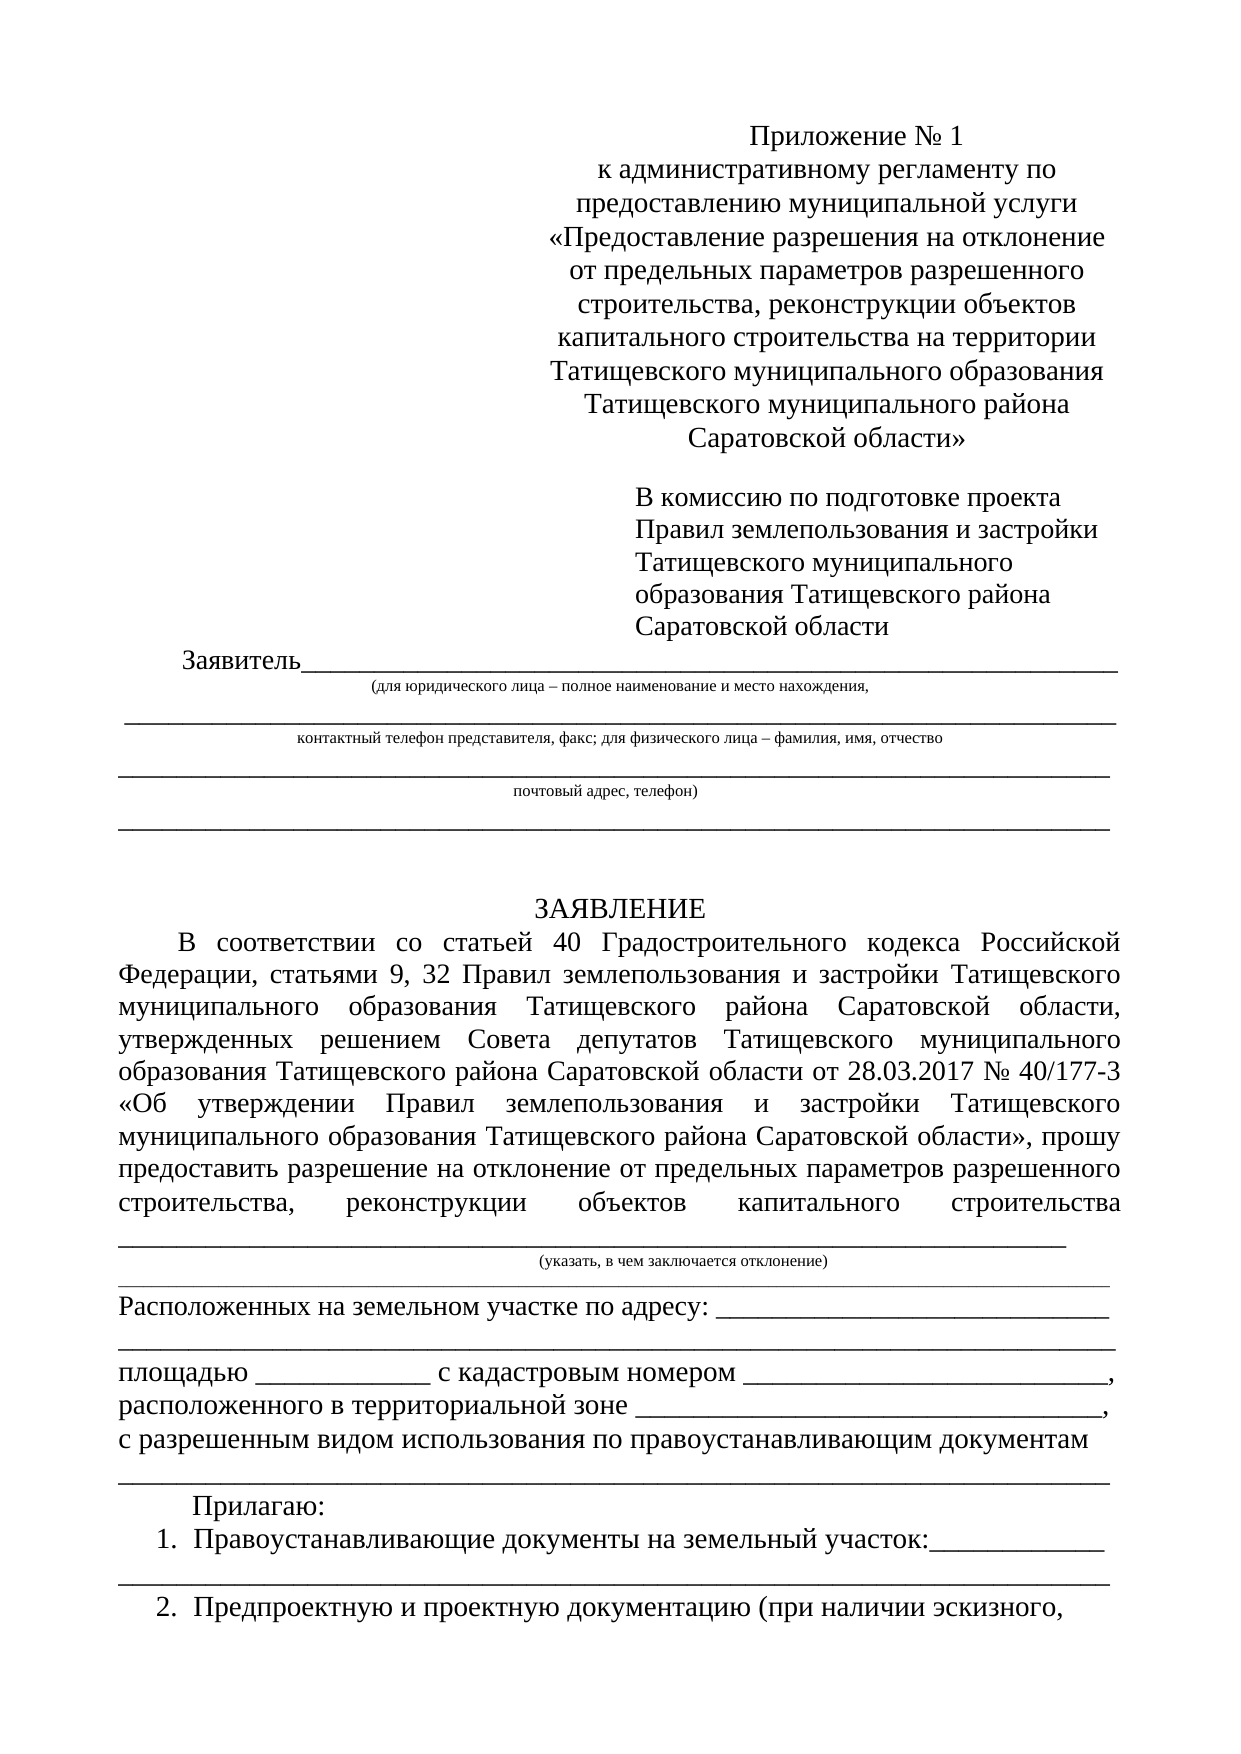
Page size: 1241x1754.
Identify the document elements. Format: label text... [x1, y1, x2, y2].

text почтовый адрес, телефон) [118, 781, 1122, 800]
text площадью ____________ с кадастровым номером _________________________, [118, 1354, 1122, 1387]
text ____________________________________________________________________ [118, 800, 1122, 833]
text контактный телефон представителя, факс; для физического лица – фамилия, имя, отчество [118, 728, 1122, 747]
text В соответствии со статьей 40 Градостроительного кодекса Российской Федерации, статьями 9, 32 Правил землепользования и застройки Татищевского муниципального образования Татищевского района Саратовской области, утвержденных решением Совета депутатов Татищевского муниципального образования Татищевского района Саратовской области от 28.03.2017 № 40/177-3 «Об утверждении Правил землепользования и застройки Татищевского муниципального образования Татищевского района Саратовской области», прошу предоставить разрешение на отклонение от предельных параметров разрешенного строительства, реконструкции объектов капитального строительства _________________________________________________________________ [118, 924, 1122, 1251]
text расположенного в территориальной зоне ________________________________, [118, 1387, 1122, 1421]
text _______________________________________________________________________ [118, 1322, 1122, 1354]
text к административному регламенту по предоставлению муниципальной услуги «Предоставление разрешения на отклонение от предельных параметров разрешенного строительства, реконструкции объектов капитального строительства на территории Татищевского муниципального образования Татищевского муниципального района Саратовской области» [532, 152, 1122, 453]
text Прилагаю: [118, 1488, 1122, 1522]
list Правоустанавливающие документы на земельный участок:____________ [156, 1522, 1122, 1555]
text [118, 1555, 1122, 1589]
text с разрешенным видом использования по правоустанавливающим документам ____________________________________________________________________ [118, 1421, 1122, 1488]
text ____________________________________________________________________ [118, 694, 1122, 728]
text Расположенных на земельном участке по адресу: ____________________________ [118, 1289, 1122, 1322]
text Заявитель________________________________________________________ (для юридического лица – полное наименование и место нахождения, [118, 642, 1122, 694]
text (указать, в чем заключается отклонение) [118, 1251, 1122, 1270]
text ____________________________________________________________________ [118, 747, 1122, 781]
text Приложение № 1 [532, 118, 1122, 152]
table_header В комиссию по подготовке проекта Правил землепользования и застройки Татищевского муниципального образования Татищевского района Саратовской области [581, 480, 1112, 642]
text ЗАЯВЛЕНИЕ [118, 891, 1122, 924]
list Предпроектную и проектную документацию (при наличии эскизного, [156, 1589, 1122, 1622]
text _______________________________________________________________________________________________________________________ [118, 1270, 1122, 1289]
